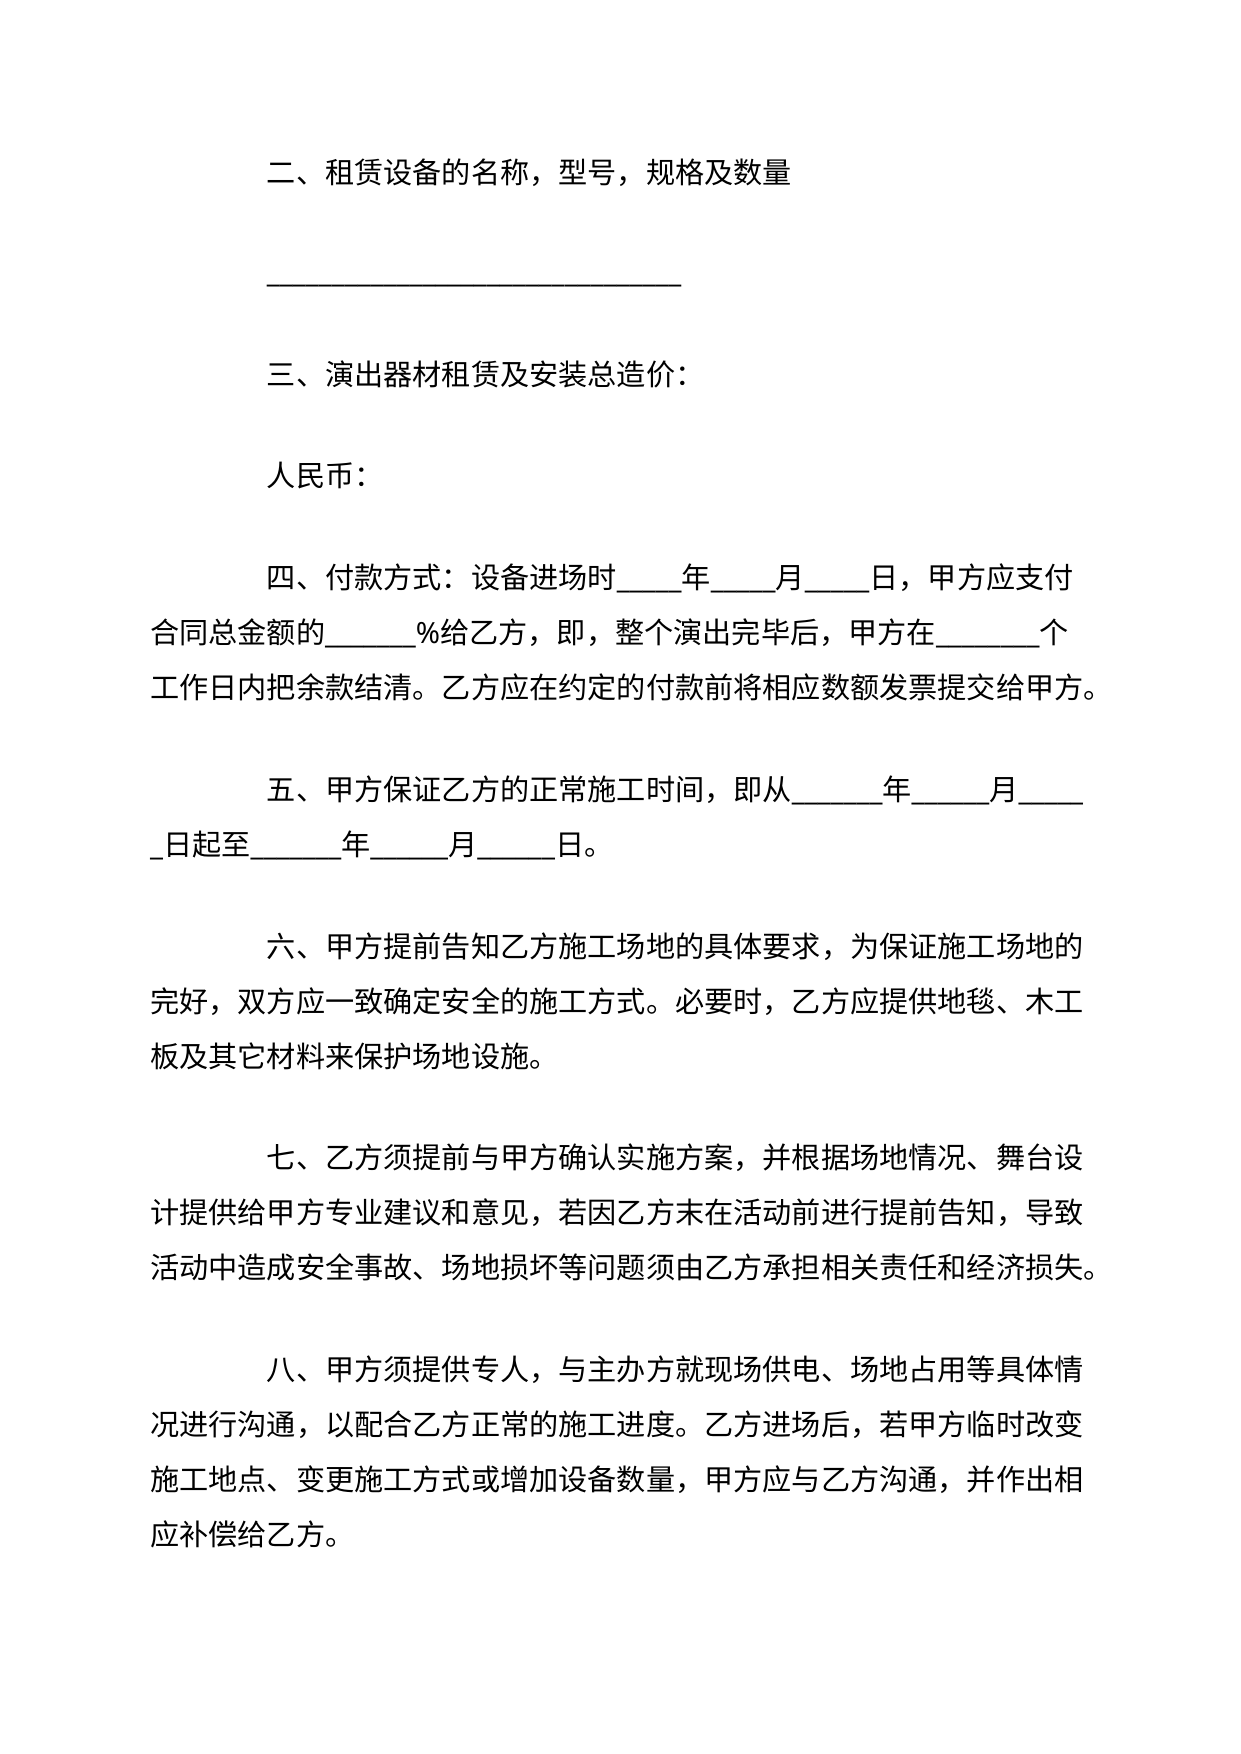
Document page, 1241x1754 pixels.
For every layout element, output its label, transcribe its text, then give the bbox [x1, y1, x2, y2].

text 五、甲方保证乙方的正常施工时间，即从_______年______月______日起至_______年______月______日。 [150, 766, 1090, 864]
text 三、演出器材租赁及安装总造价： [150, 351, 1090, 393]
text 二、租赁设备的名称，型号，规格及数量 [150, 150, 1090, 192]
text ________________________________ [150, 252, 1090, 291]
text 八、甲方须提供专人，与主办方就现场供电、场地占用等具体情况进行沟通，以配合乙方正常的施工进度。乙方进场后，若甲方临时改变施工地点、变更施工方式或增加设备数量，甲方应与乙方沟通，并作出相应补偿给乙方。 [150, 1346, 1090, 1553]
text 四、付款方式：设备进场时_____年_____月_____日，甲方应支付合同总金额的_______%给乙方，即，整个演出完毕后，甲方在________个工作日内把余款结清。乙方应在约定的付款前将相应数额发票提交给甲方。 [150, 554, 1090, 707]
text 六、甲方提前告知乙方施工场地的具体要求，为保证施工场地的完好，双方应一致确定安全的施工方式。必要时，乙方应提供地毯、木工板及其它材料来保护场地设施。 [150, 923, 1090, 1075]
text 七、乙方须提前与甲方确认实施方案，并根据场地情况、舞台设计提供给甲方专业建议和意见，若因乙方末在活动前进行提前告知，导致活动中造成安全事故、场地损坏等问题须由乙方承担相关责任和经济损失。 [150, 1135, 1090, 1287]
text 人民币： [150, 453, 1090, 495]
